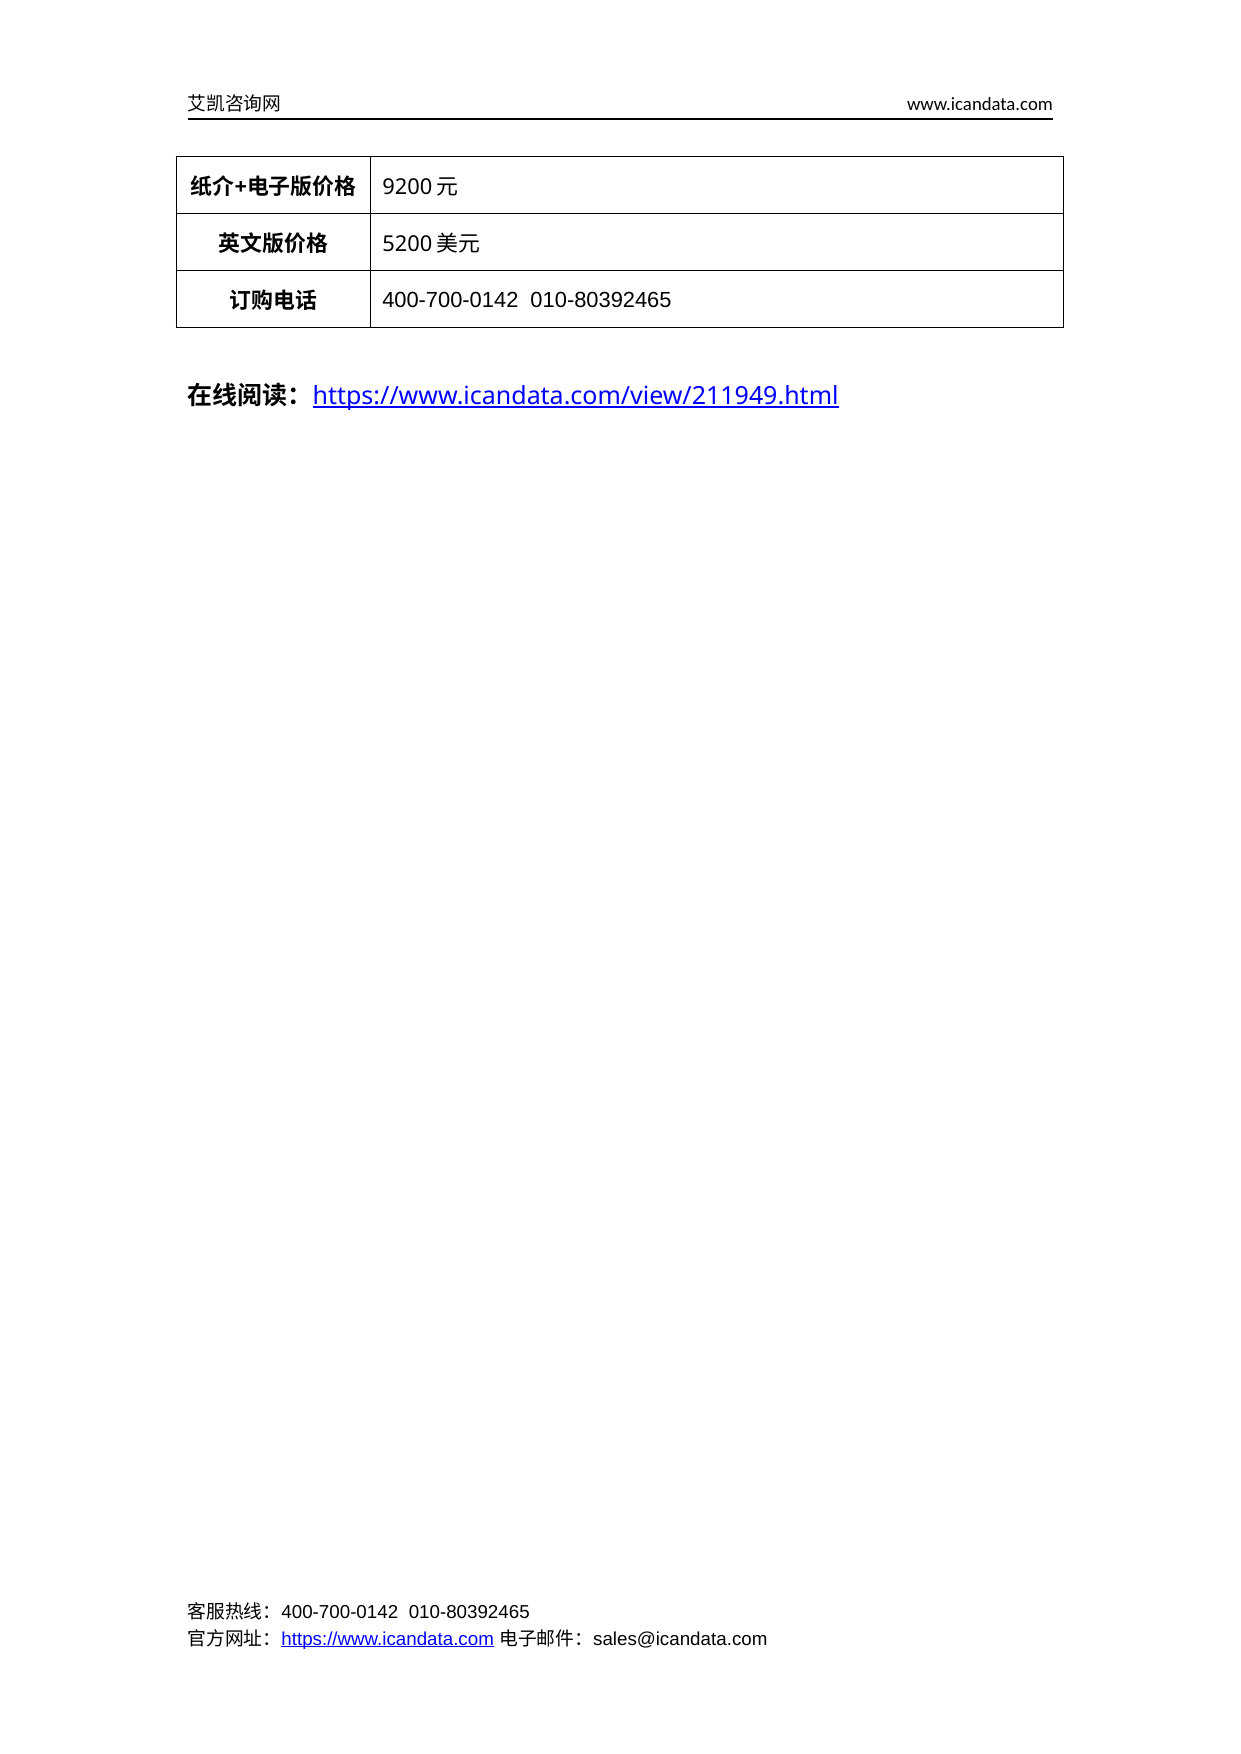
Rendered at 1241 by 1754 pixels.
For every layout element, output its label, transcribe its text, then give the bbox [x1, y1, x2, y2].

text 在线阅读：https://www.icandata.com/view/211949.html [187, 361, 1053, 426]
table_cell 订购电话 [177, 271, 370, 327]
table_cell 5200美元 [371, 214, 1063, 270]
table_cell 英文版价格 [177, 214, 370, 270]
table_cell 9200元 [371, 157, 1063, 213]
table_cell 纸介+电子版价格 [177, 157, 370, 213]
table_cell 400-700-0142 010-80392465 [371, 271, 1063, 327]
